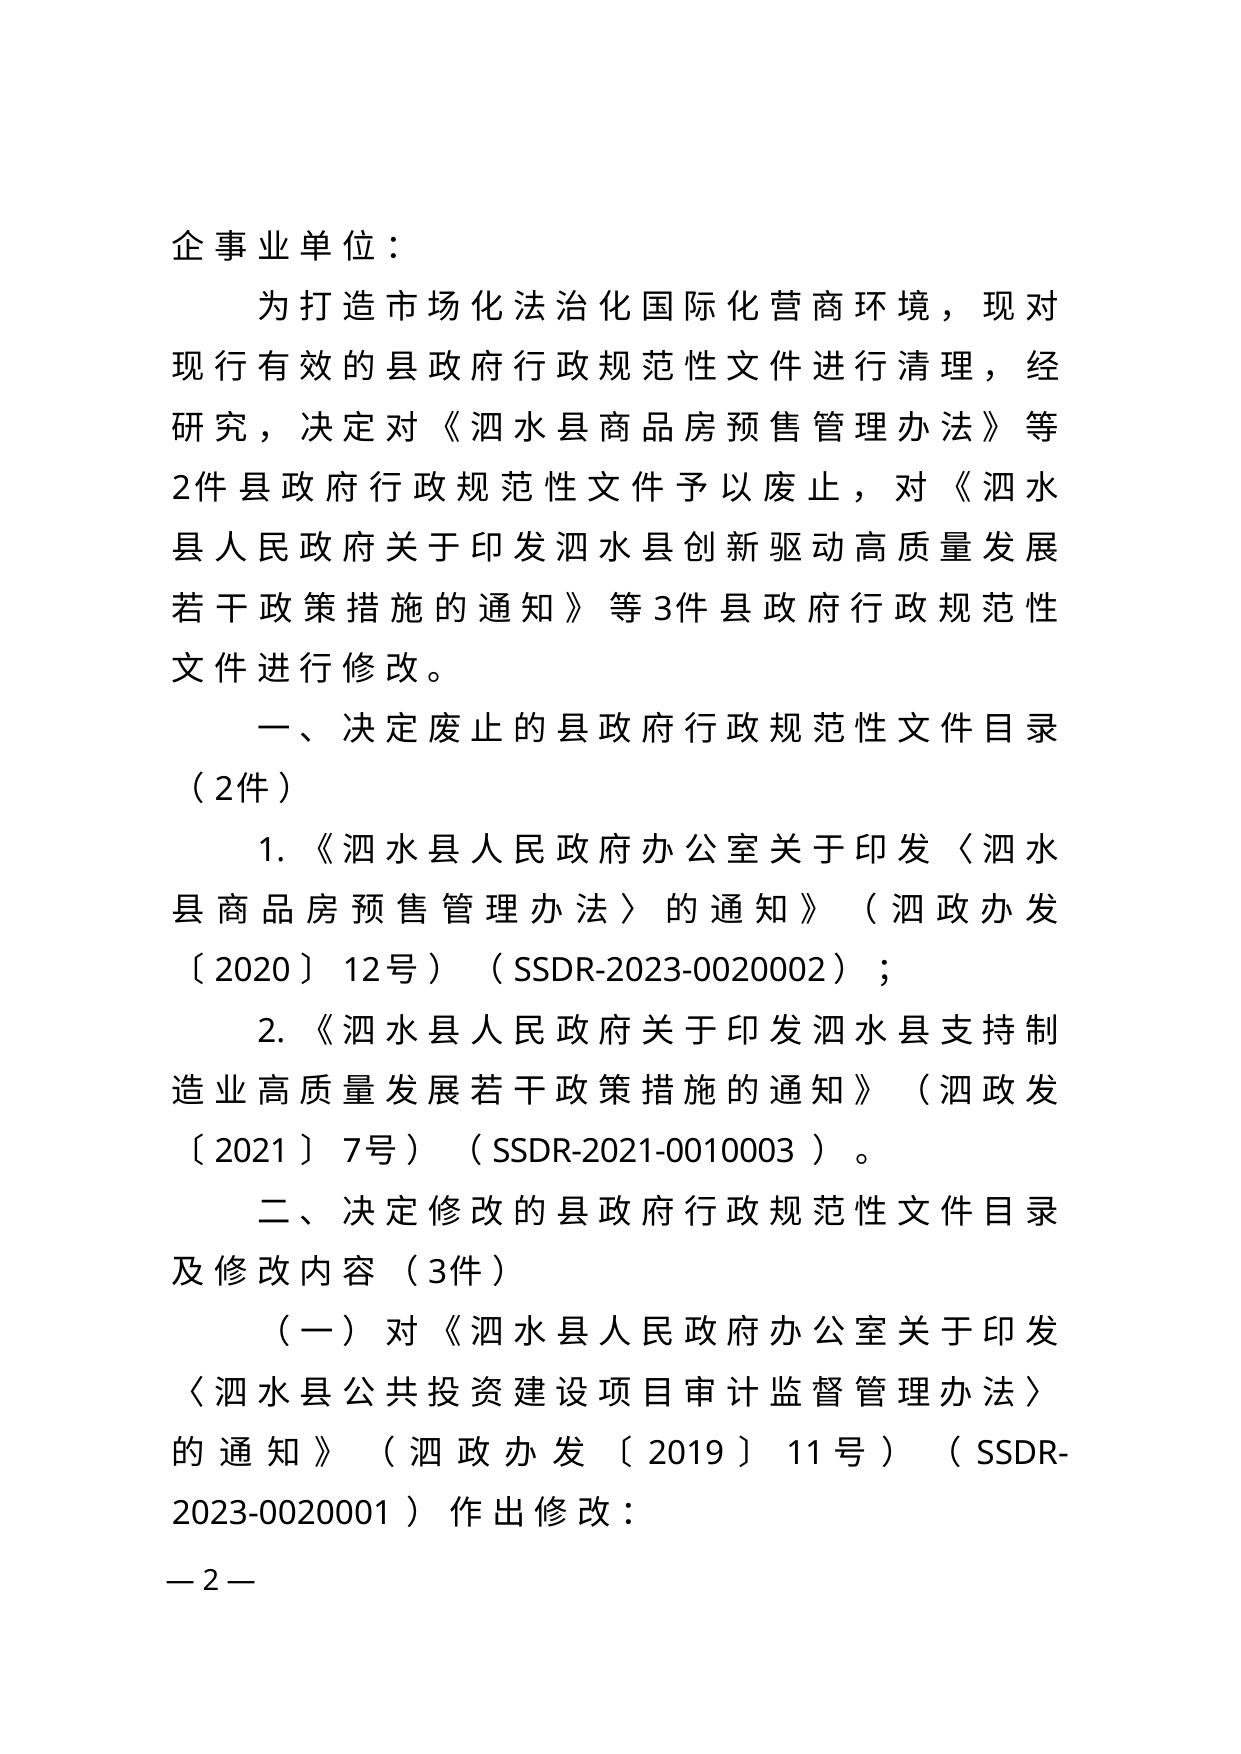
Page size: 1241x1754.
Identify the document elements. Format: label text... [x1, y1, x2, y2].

text 1.《泗水县人民政府办公室关于印发〈泗水县商品房预售管理办法〉的通知》（泗政办发〔2020〕12号）（SSDR-2023-0020002）； [172, 817, 1068, 997]
text （一）对《泗水县人民政府办公室关于印发〈泗水县公共投资建设项目审计监督管理办法〉的通知》（泗政办发〔2019〕11号）（SSDR-2023-0020001）作出修改： [172, 1299, 1068, 1540]
text 二、决定修改的县政府行政规范性文件目录及修改内容（3件） [172, 1178, 1068, 1299]
text 一、决定废止的县政府行政规范性文件目录（2件） [172, 696, 1068, 817]
text 2.《泗水县人民政府关于印发泗水县支持制造业高质量发展若干政策措施的通知》（泗政发〔2021〕7号）（SSDR-2021-0010003）。 [172, 997, 1068, 1178]
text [172, 213, 1068, 274]
text 为打造市场化法治化国际化营商环境，现对现行有效的县政府行政规范性文件进行清理，经研究，决定对《泗水县商品房预售管理办法》等2件县政府行政规范性文件予以废止，对《泗水县人民政府关于印发泗水县创新驱动高质量发展若干政策措施的通知》等3件县政府行政规范性文件进行修改。 [172, 274, 1068, 696]
